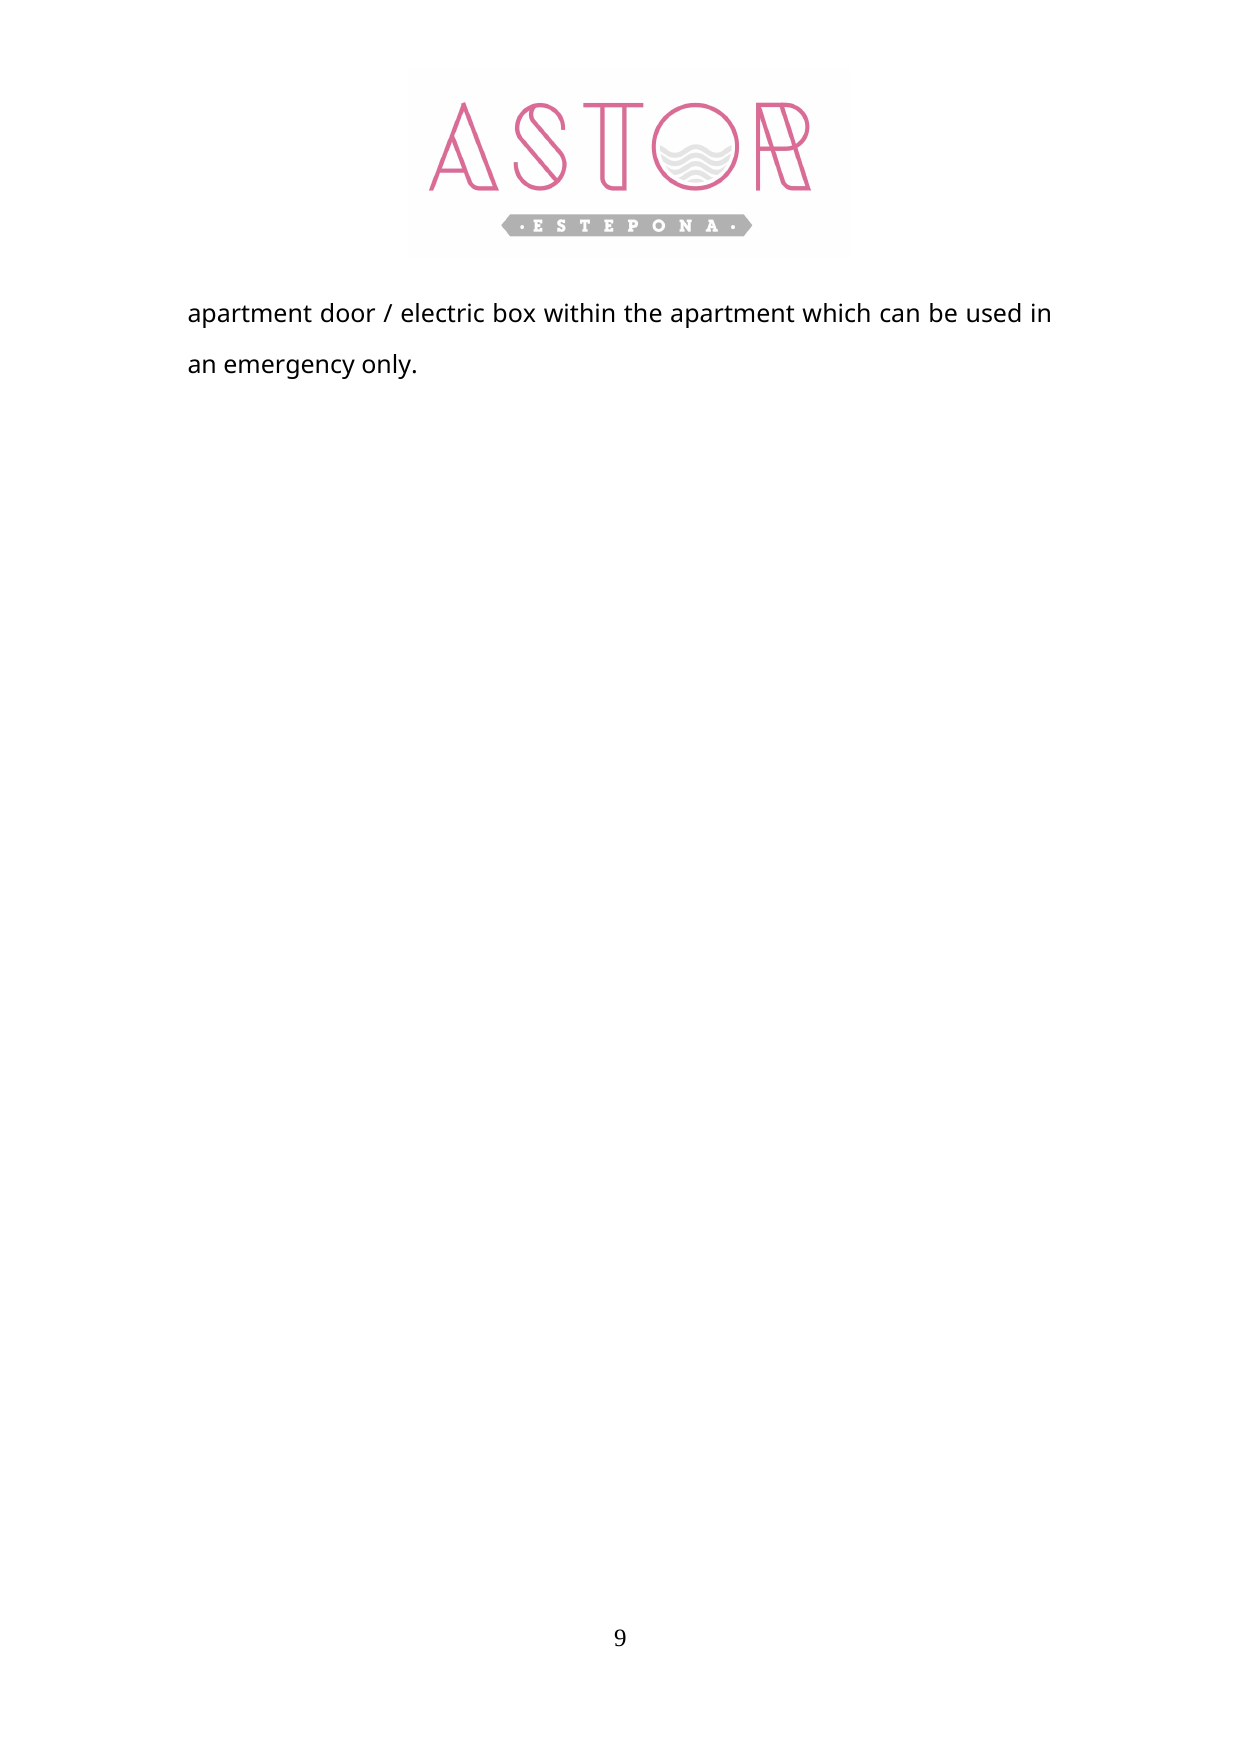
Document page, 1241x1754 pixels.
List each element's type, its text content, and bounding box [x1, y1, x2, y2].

picture [407, 67, 852, 258]
